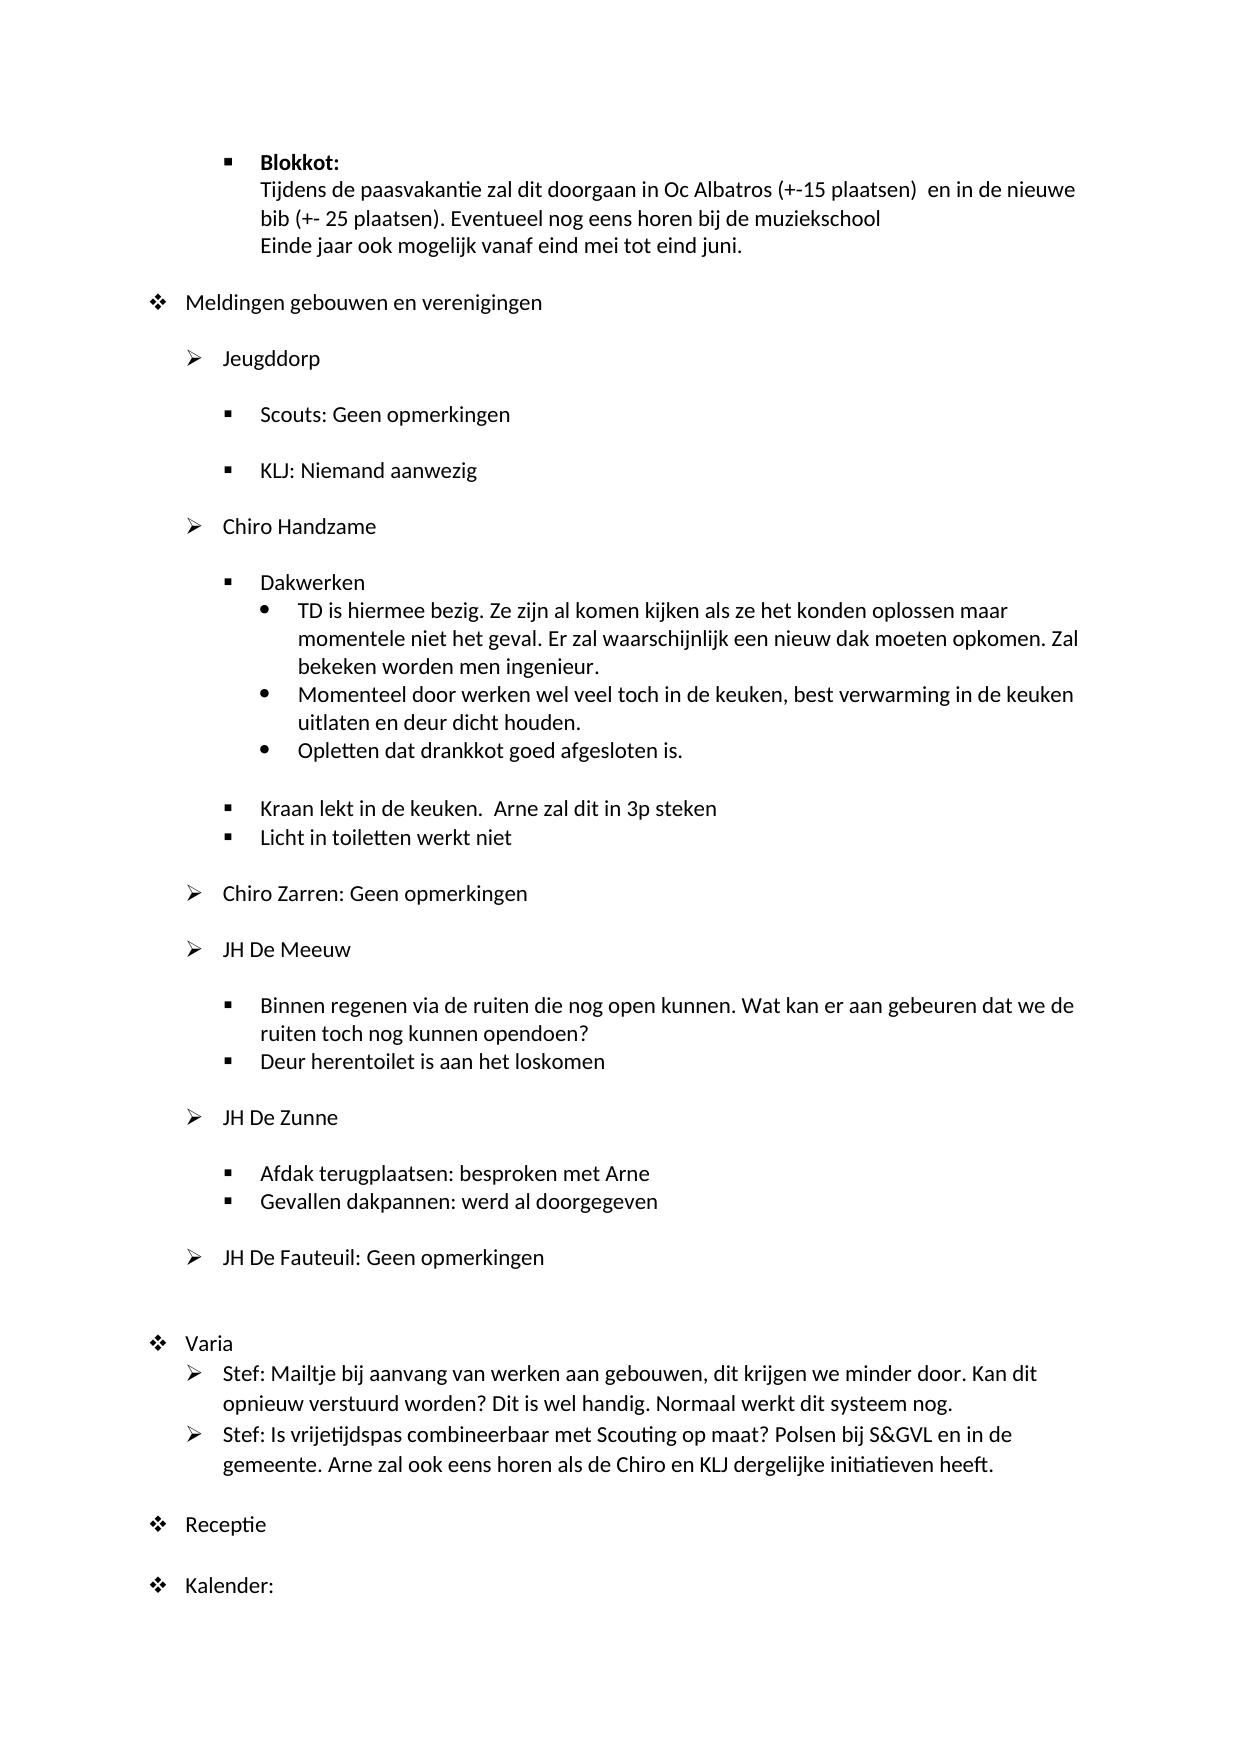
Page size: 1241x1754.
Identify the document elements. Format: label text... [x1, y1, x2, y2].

list Tijdens de paasvakantie zal dit doorgaan in Oc Albatros (+-15 plaatsen) en in de nieuwe bib (+- 25 plaatsen). Eventueel nog eens horen bij de muziekschool [260, 176, 1093, 232]
list JH De Meeuw [185, 935, 1093, 963]
list Dakwerken [223, 568, 1093, 596]
list JH De Zunne [185, 1103, 1093, 1131]
list JH De Fauteuil: Geen opmerkingen [185, 1243, 1093, 1271]
list Blokkot: [223, 148, 1093, 176]
list Binnen regenen via de ruiten die nog open kunnen. Wat kan er aan gebeuren dat we de ruiten toch nog kunnen opendoen? [223, 991, 1093, 1047]
list Kraan lekt in de keuken. Arne zal dit in 3p steken [223, 794, 1093, 823]
list Einde jaar ook mogelijk vanaf eind mei tot eind juni. [223, 232, 1093, 260]
list Licht in toiletten werkt niet [223, 823, 1093, 851]
list Opletten dat drankkot goed afgesloten is. [260, 736, 1093, 764]
list Afdak terugplaatsen: besproken met Arne [223, 1159, 1093, 1187]
list Chiro Handzame [185, 512, 1093, 540]
list KLJ: Niemand aanwezig [223, 456, 1093, 484]
list Kalender: [148, 1571, 1093, 1599]
list Meldingen gebouwen en verenigingen [148, 288, 1093, 316]
list Stef: Mailtje bij aanvang van werken aan gebouwen, dit krijgen we minder door. Kan dit opnieuw verstuurd worden? Dit is wel handig. Normaal werkt dit systeem nog. [185, 1359, 1093, 1418]
list Chiro Zarren: Geen opmerkingen [185, 879, 1093, 907]
list Varia [148, 1329, 1093, 1357]
list Receptie [148, 1510, 1093, 1538]
list Jeugddorp [185, 344, 1093, 372]
list Scouts: Geen opmerkingen [223, 400, 1093, 428]
list Stef: Is vrijetijdspas combineerbaar met Scouting op maat? Polsen bij S&GVL en in de gemeente. Arne zal ook eens horen als de Chiro en KLJ dergelijke initiatieven heeft. [185, 1420, 1093, 1478]
list Momenteel door werken wel veel toch in de keuken, best verwarming in de keuken uitlaten en deur dicht houden. [260, 680, 1093, 736]
list Gevallen dakpannen: werd al doorgegeven [223, 1187, 1093, 1215]
list Deur herentoilet is aan het loskomen [223, 1047, 1093, 1075]
list TD is hiermee bezig. Ze zijn al komen kijken als ze het konden oplossen maar momentele niet het geval. Er zal waarschijnlijk een nieuw dak moeten opkomen. Zal bekeken worden men ingenieur. [260, 596, 1093, 680]
